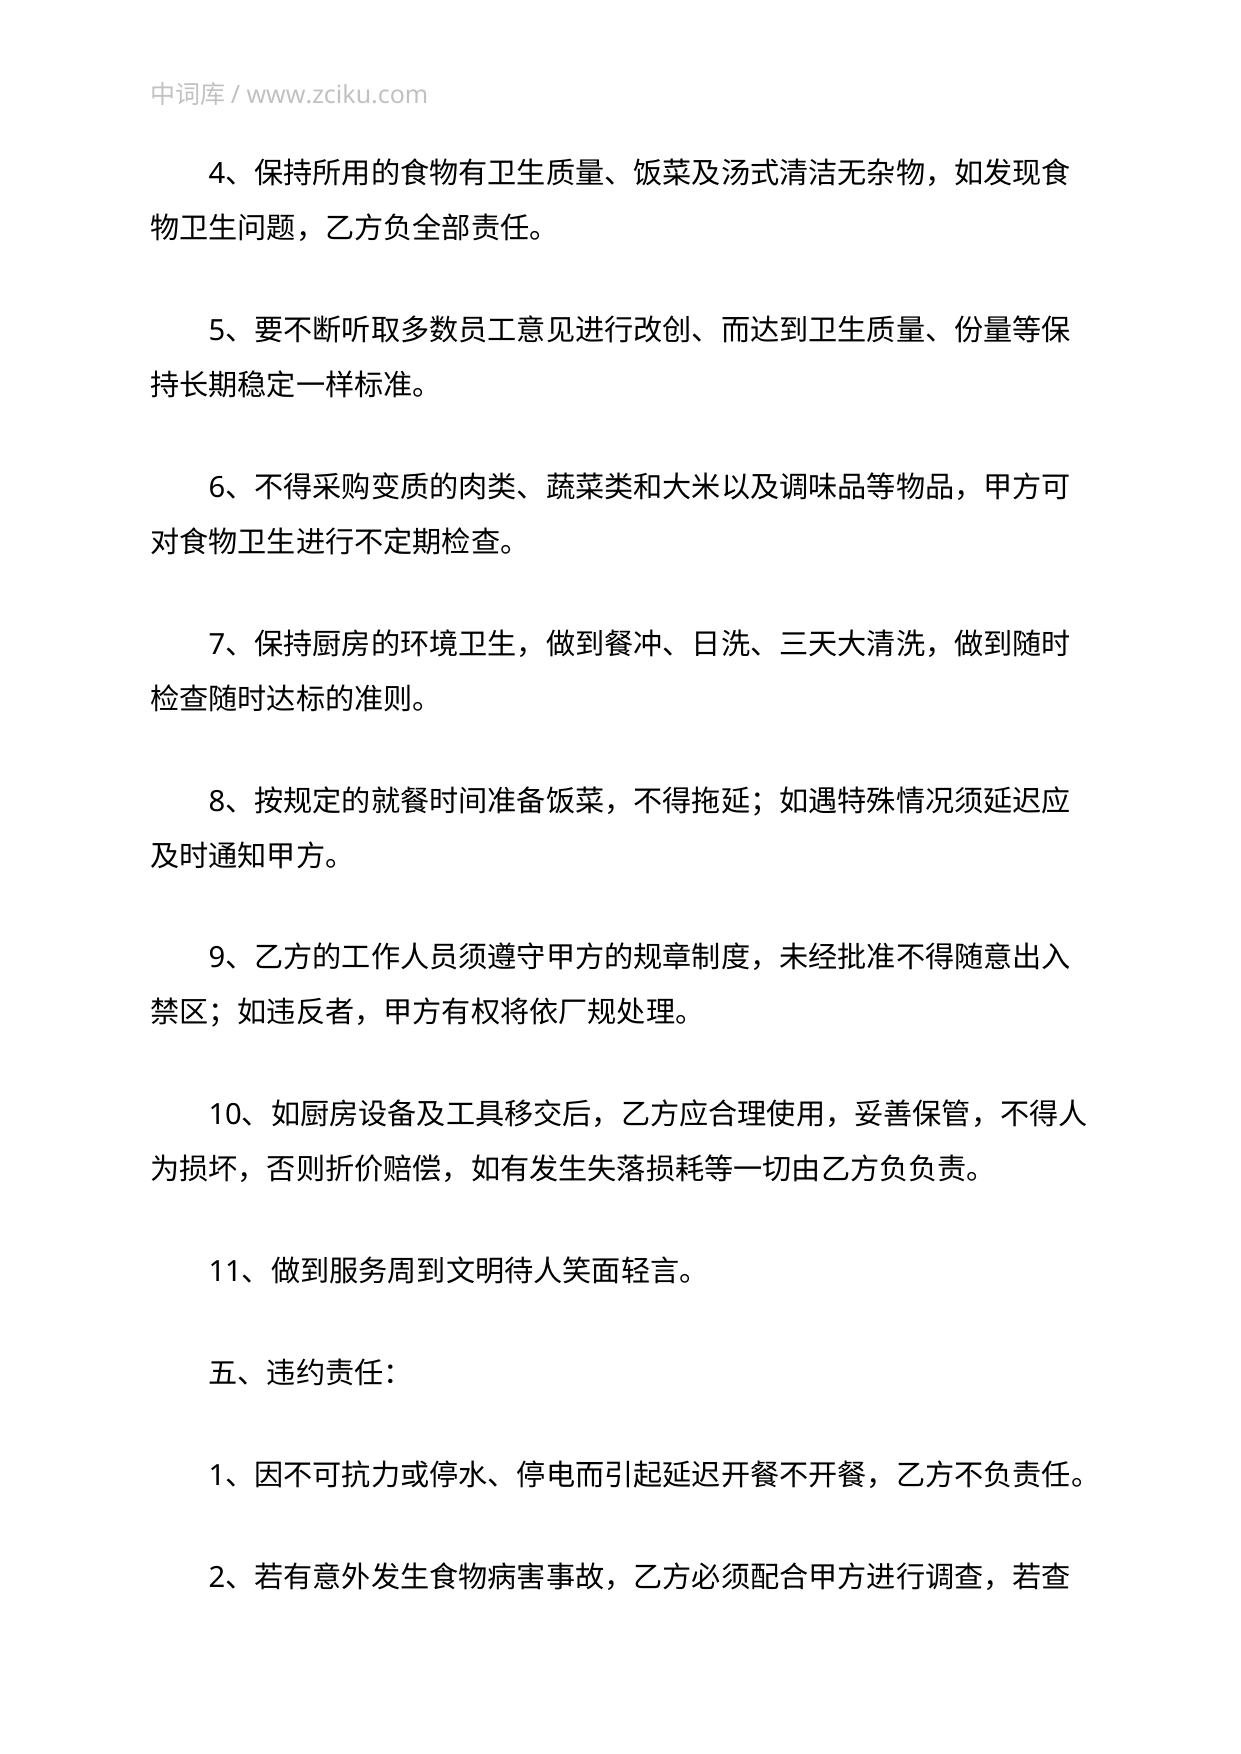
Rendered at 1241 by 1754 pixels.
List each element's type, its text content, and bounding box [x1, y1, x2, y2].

text 10、如厨房设备及工具移交后，乙方应合理使用，妥善保管，不得人为损坏，否则折价赔偿，如有发生失落损耗等一切由乙方负负责。 [150, 1091, 1090, 1188]
text 4、保持所用的食物有卫生质量、饭菜及汤式清洁无杂物，如发现食物卫生问题，乙方负全部责任。 [150, 150, 1090, 247]
text 11、做到服务周到文明待人笑面轻言。 [150, 1247, 1090, 1290]
text 8、按规定的就餐时间准备饭菜，不得拖延；如遇特殊情况须延迟应及时通知甲方。 [150, 777, 1090, 874]
text 五、违约责任： [150, 1349, 1090, 1392]
text 6、不得采购变质的肉类、蔬菜类和大米以及调味品等物品，甲方可对食物卫生进行不定期检查。 [150, 463, 1090, 561]
text 7、保持厨房的环境卫生，做到餐冲、日洗、三天大清洗，做到随时检查随时达标的准则。 [150, 620, 1090, 718]
text 1、因不可抗力或停水、停电而引起延迟开餐不开餐，乙方不负责任。 [150, 1451, 1090, 1493]
text 5、要不断听取多数员工意见进行改创、而达到卫生质量、份量等保持长期稳定一样标准。 [150, 307, 1090, 404]
text 9、乙方的工作人员须遵守甲方的规章制度，未经批准不得随意出入禁区；如违反者，甲方有权将依厂规处理。 [150, 934, 1090, 1031]
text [150, 1553, 1090, 1596]
